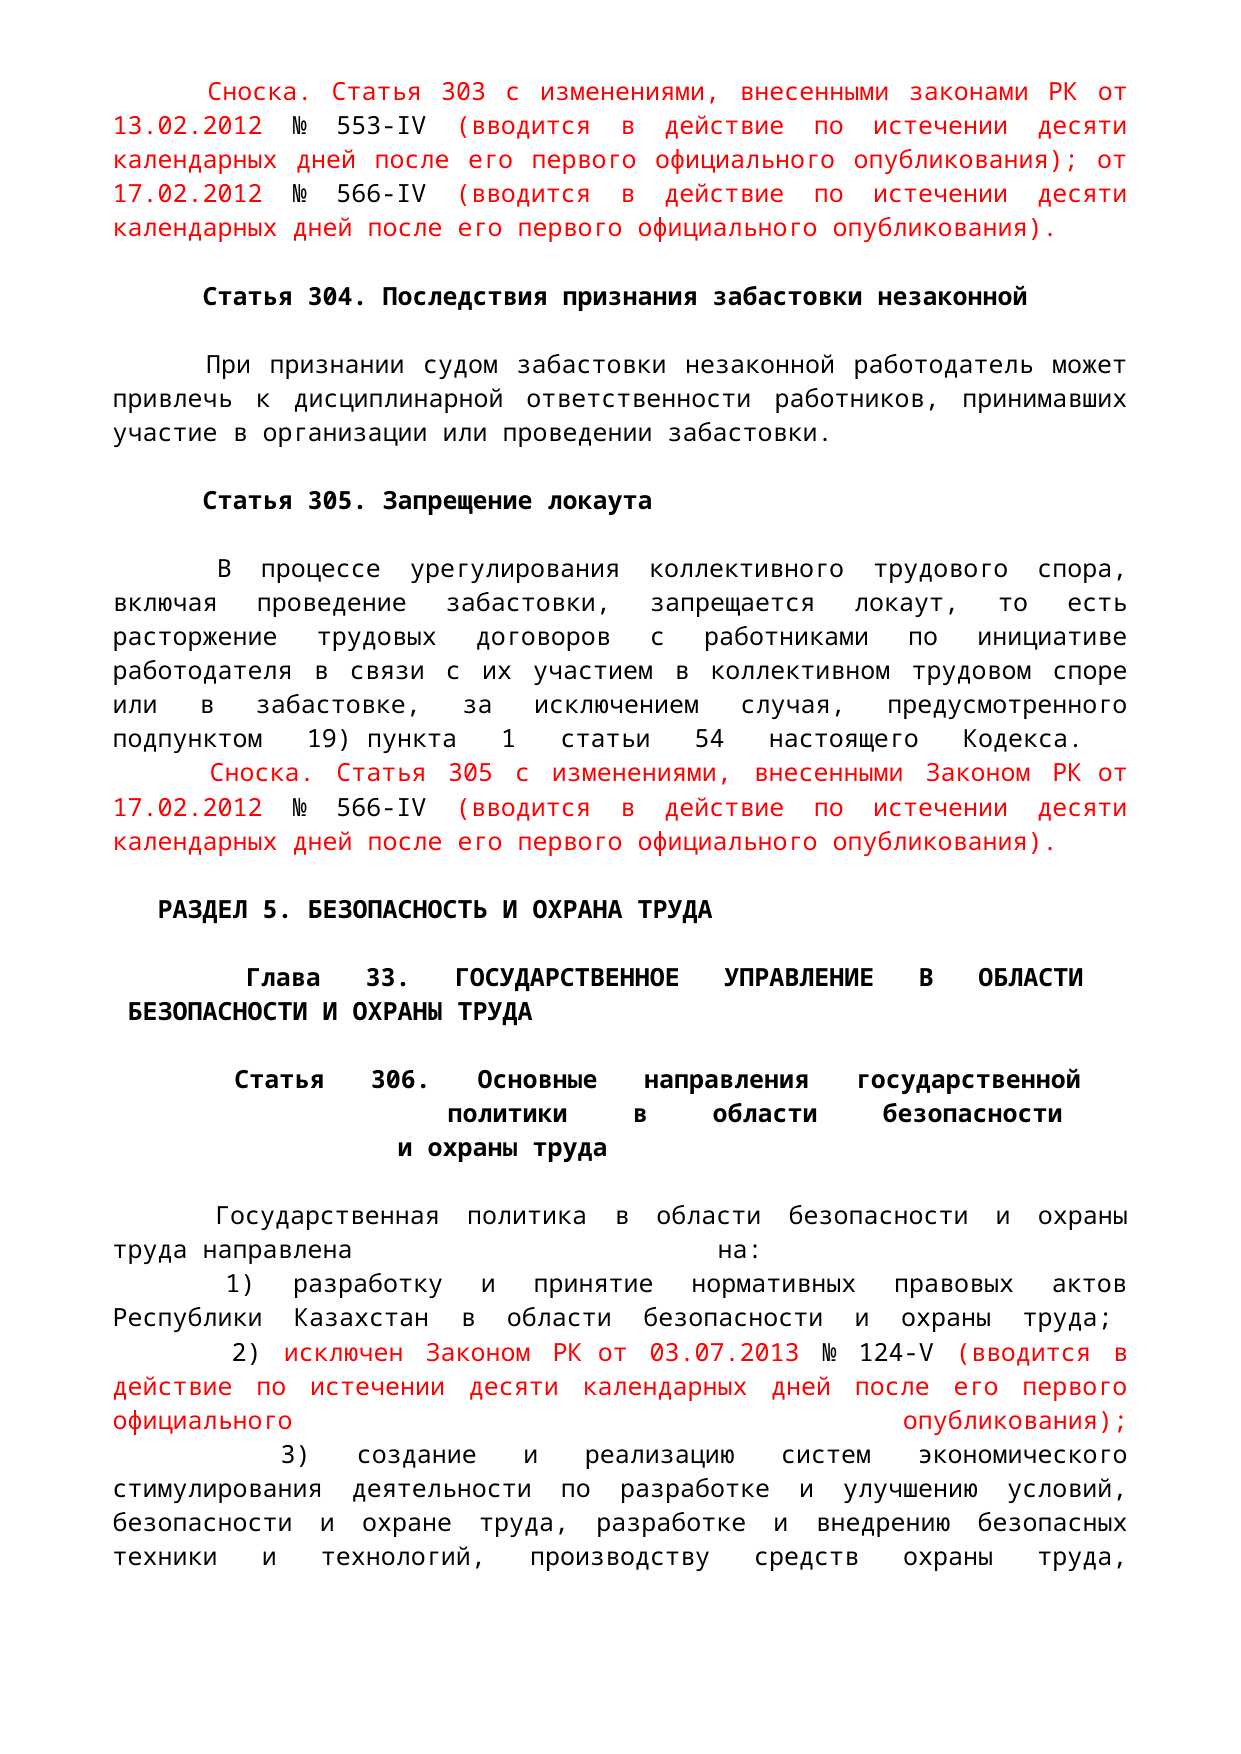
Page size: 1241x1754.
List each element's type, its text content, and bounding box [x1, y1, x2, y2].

text Статья 306. Основные направления государственной политики в области безопасности и охраны труда [112, 1062, 1128, 1164]
text В процессе урегулирования коллективного трудового спора, включая проведение забастовки, запрещается локаут, то есть расторжение трудовых договоров с работниками по инициативе работодателя в связи с их участием в коллективном трудовом споре или в забастовке, за исключением случая, предусмотренного подпунктом 19) пункта 1 статьи 54 настоящего Кодекса. Сноска. Статья 305 с изменениями, внесенными Законом РК от 17.02.2012 № 566-IV (вводится в действие по истечении десяти календарных дней после его первого официального опубликования). [112, 551, 1128, 857]
text РАЗДЕЛ 5. БЕЗОПАСНОСТЬ И ОХРАНА ТРУДА [112, 891, 1128, 925]
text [112, 1198, 1128, 1573]
text Глава 33. ГОСУДАРСТВЕННОЕ УПРАВЛЕНИЕ В ОБЛАСТИ БЕЗОПАСНОСТИ И ОХРАНЫ ТРУДА [112, 959, 1128, 1028]
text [112, 74, 1128, 244]
text Статья 305. Запрещение локаута [112, 483, 1128, 517]
text Статья 304. Последствия признания забастовки незаконной [112, 278, 1128, 312]
text При признании судом забастовки незаконной работодатель может привлечь к дисциплинарной ответственности работников, принимавших участие в организации или проведении забастовки. [112, 346, 1128, 448]
